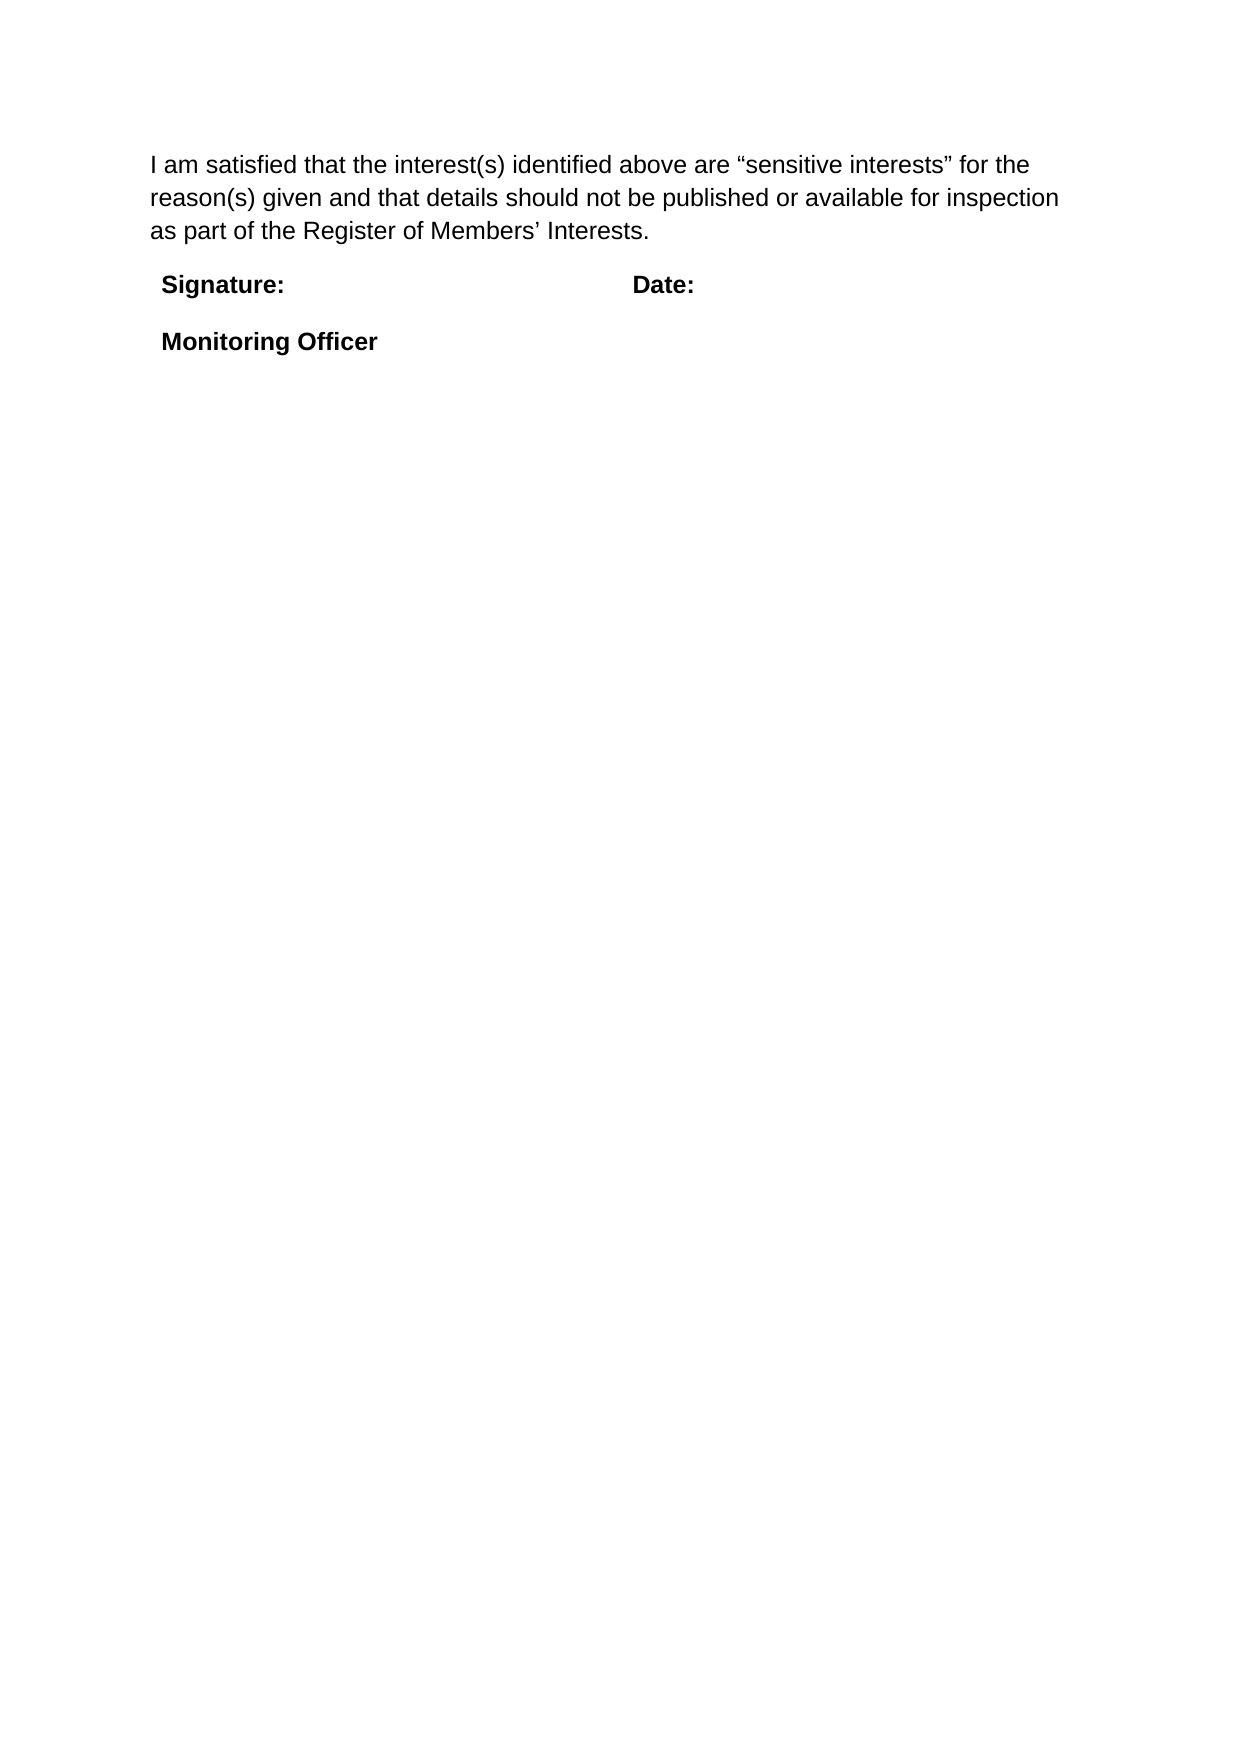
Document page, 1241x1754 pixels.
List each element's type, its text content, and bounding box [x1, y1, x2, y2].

table_cell Monitoring Officer [150, 299, 1090, 356]
table_header Signature: [150, 270, 621, 299]
table_header Date: [621, 270, 1090, 299]
text I am satisfied that the interest(s) identified above are “sensitive interests” for the reason(s) given and that details should not be published or available for inspection as part of the Register of Members’ Interests. [150, 150, 1090, 245]
